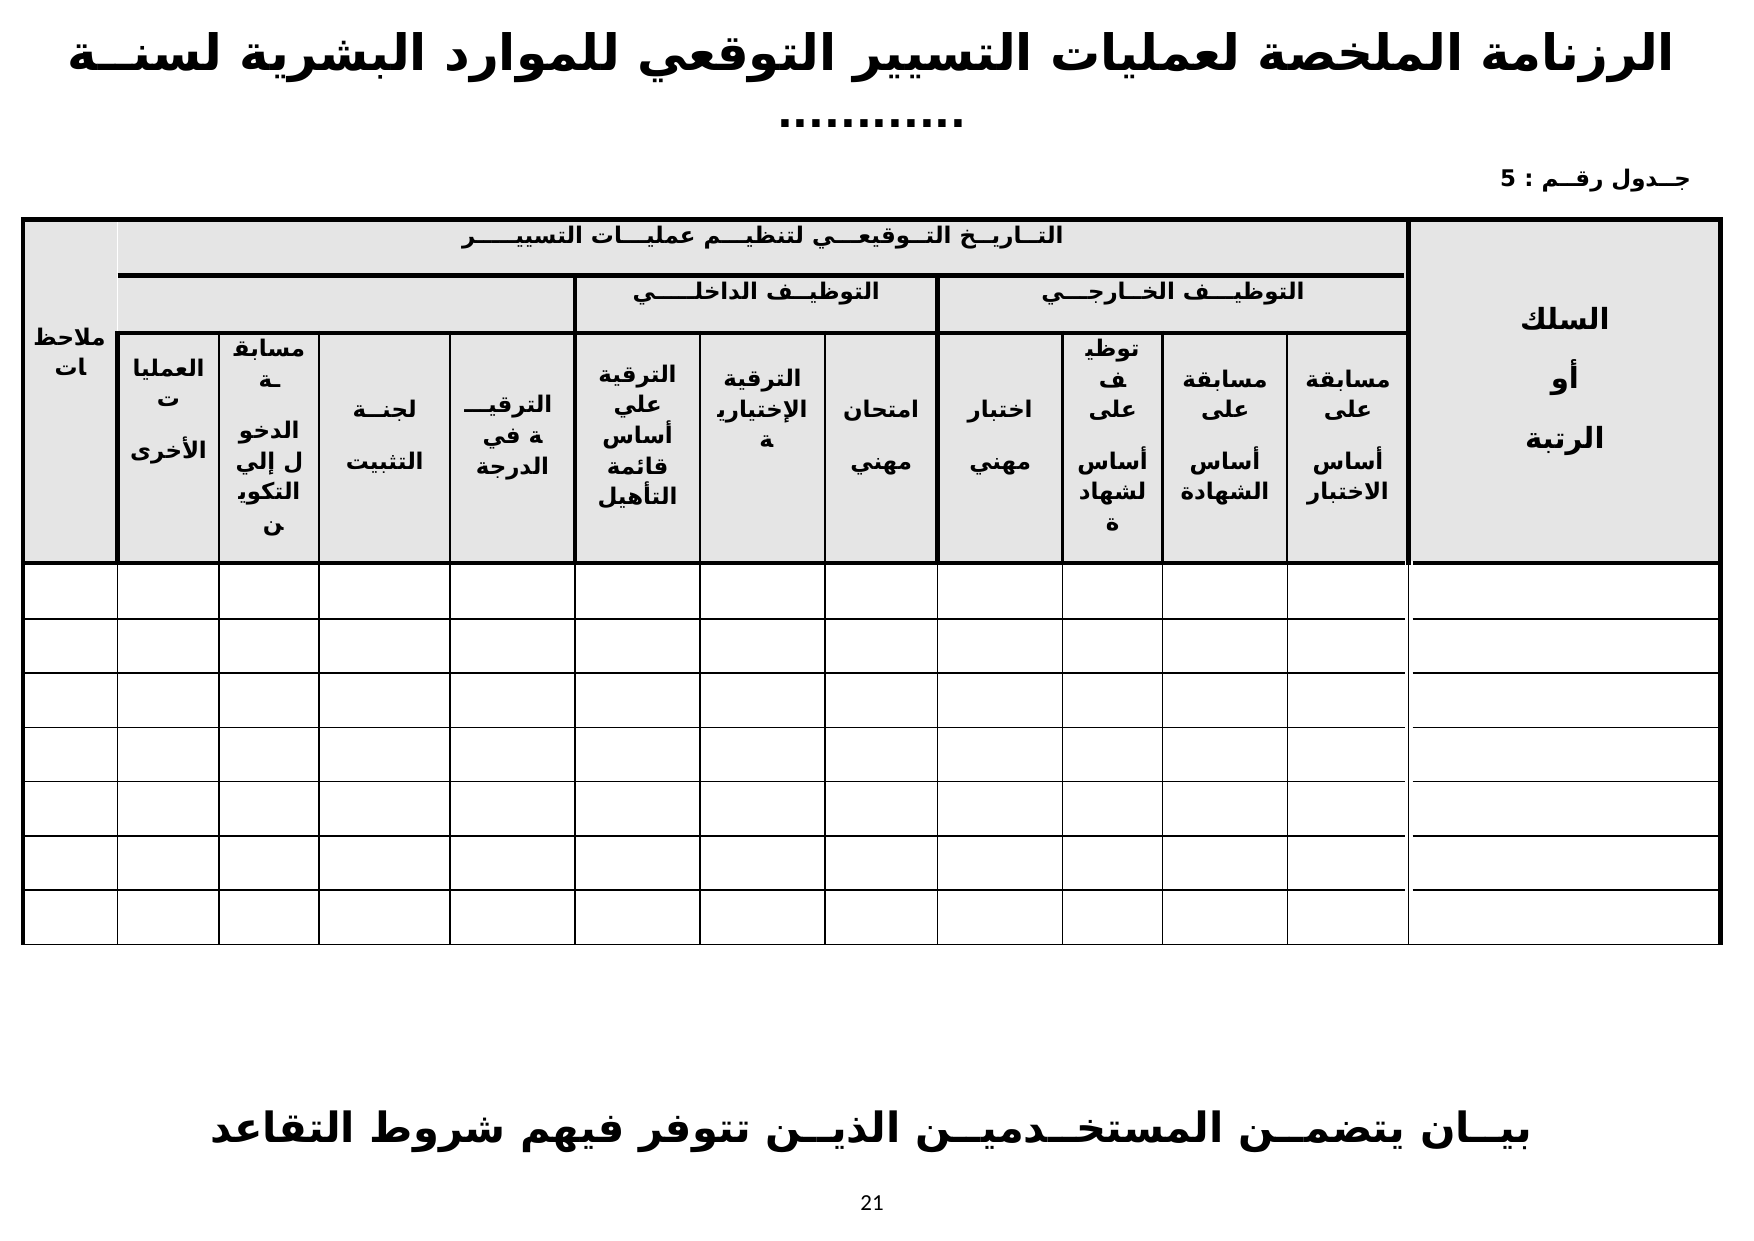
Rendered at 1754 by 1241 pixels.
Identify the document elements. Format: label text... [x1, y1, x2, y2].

table_cell [1163, 620, 1287, 672]
table_cell [701, 891, 824, 943]
table_cell [118, 674, 218, 726]
table_cell [1409, 889, 1718, 943]
table_cell [1288, 835, 1408, 889]
table_cell [220, 891, 318, 943]
text الرزنامة الملخصة لعمليات التسيير التوقعي للموارد البشرية لسنــة ............ [37, 24, 1707, 138]
table_cell [938, 620, 1062, 672]
table_cell [118, 565, 218, 618]
table_cell [938, 674, 1062, 726]
table_cell [938, 728, 1062, 781]
table_cell [320, 837, 449, 889]
table_cell [25, 837, 117, 889]
table_cell الترقية الإختيارية [701, 335, 824, 561]
table_cell [576, 891, 699, 943]
table_cell [25, 674, 117, 726]
table_cell [938, 891, 1062, 943]
table_cell [451, 565, 574, 618]
table_cell [1409, 781, 1718, 835]
table_cell [826, 891, 937, 943]
table_cell [25, 782, 117, 835]
table_cell [826, 620, 937, 672]
table_cell [576, 782, 699, 835]
table_cell [451, 891, 574, 943]
table_cell [118, 728, 218, 781]
text جــدول رقــم : 5 [37, 166, 1707, 192]
table_cell مسابقـة الدخول إلي التكوين [220, 335, 318, 561]
table_cell [118, 620, 218, 672]
table_cell الترقية علي أساس قائمة التأهيل [577, 335, 699, 561]
table_cell [1063, 891, 1162, 943]
table_cell [1163, 674, 1287, 726]
table_cell [118, 278, 573, 331]
text بيــان يتضمــن المستخــدميــن الذيــن تتوفر فيهم شروط التقاعد [37, 1104, 1707, 1153]
table_cell [576, 837, 699, 889]
table_cell [1163, 837, 1287, 889]
table_cell التوظيــف الداخلـــــي [577, 278, 935, 331]
table_cell العمليات الأخرى [120, 335, 218, 561]
table_cell [1163, 565, 1287, 618]
table_cell الترقيـــة في الدرجة [451, 335, 573, 561]
table_cell [451, 674, 574, 726]
table_cell [320, 620, 449, 672]
table_cell [826, 674, 937, 726]
table_cell [1063, 782, 1162, 835]
table_cell [1063, 565, 1162, 618]
table_cell [938, 837, 1062, 889]
table_cell [320, 782, 449, 835]
table_cell [25, 728, 117, 781]
table_cell [576, 620, 699, 672]
table_cell [25, 891, 117, 943]
table_cell [220, 782, 318, 835]
table_cell [320, 891, 449, 943]
table_cell [220, 674, 318, 726]
table_cell [320, 565, 449, 618]
table_cell التوظيـــف الخــارجـــي [940, 273, 1406, 331]
table_cell [1409, 561, 1718, 618]
table_cell مسابقة على أساس الشهادة [1164, 335, 1286, 561]
table_cell [320, 674, 449, 726]
table_cell [1409, 726, 1718, 781]
table_header ملاحظات [25, 222, 117, 561]
table_cell [25, 620, 117, 672]
table_cell [701, 674, 824, 726]
table_cell [220, 565, 318, 618]
table_header التــاريــخ التــوقيعـــي لتنظيـــم عمليـــات التسييـــــر [118, 222, 1406, 273]
table_cell [1288, 618, 1408, 672]
table_cell [1163, 728, 1287, 781]
table_cell مسابقة على أساس الاختبار [1288, 335, 1406, 561]
table_cell [826, 837, 937, 889]
table_cell [220, 728, 318, 781]
table_cell [1409, 835, 1718, 889]
table_cell [1063, 728, 1162, 781]
table_cell [1063, 620, 1162, 672]
table_cell [826, 728, 937, 781]
table_cell [701, 782, 824, 835]
table_cell [1288, 781, 1408, 835]
table_cell [1163, 782, 1287, 835]
table_cell [826, 782, 937, 835]
table_cell [118, 837, 218, 889]
table_cell [1288, 672, 1408, 726]
table_cell اختبار مهني [940, 335, 1061, 561]
table_cell [938, 782, 1062, 835]
table_cell [576, 565, 699, 618]
table_cell [1163, 891, 1287, 943]
table_cell [938, 565, 1062, 618]
table_cell [1288, 889, 1408, 943]
table_cell [1063, 674, 1162, 726]
table_cell [320, 728, 449, 781]
table_cell [451, 782, 574, 835]
table_cell [451, 728, 574, 781]
table_cell [1288, 726, 1408, 781]
table_cell [1409, 672, 1718, 726]
table_cell [701, 565, 824, 618]
table_cell لجنــة التثبيت [320, 335, 449, 561]
table_cell [451, 620, 574, 672]
table_header السلك أو الرتبة [1411, 222, 1718, 561]
table_cell توظيف على أساس لشهادة [1064, 335, 1161, 561]
table_cell [25, 565, 117, 618]
table_cell [1409, 618, 1718, 672]
table_cell [220, 620, 318, 672]
table_cell [1063, 837, 1162, 889]
table_cell [118, 782, 218, 835]
table_cell [118, 891, 218, 943]
table_cell [576, 674, 699, 726]
table_cell [576, 728, 699, 781]
table_cell [701, 837, 824, 889]
table_cell [220, 837, 318, 889]
table_cell [1288, 561, 1408, 618]
table_cell [826, 565, 937, 618]
table_cell امتحان مهني [826, 335, 935, 561]
table_cell [451, 837, 574, 889]
table_cell [701, 620, 824, 672]
table_cell [701, 728, 824, 781]
